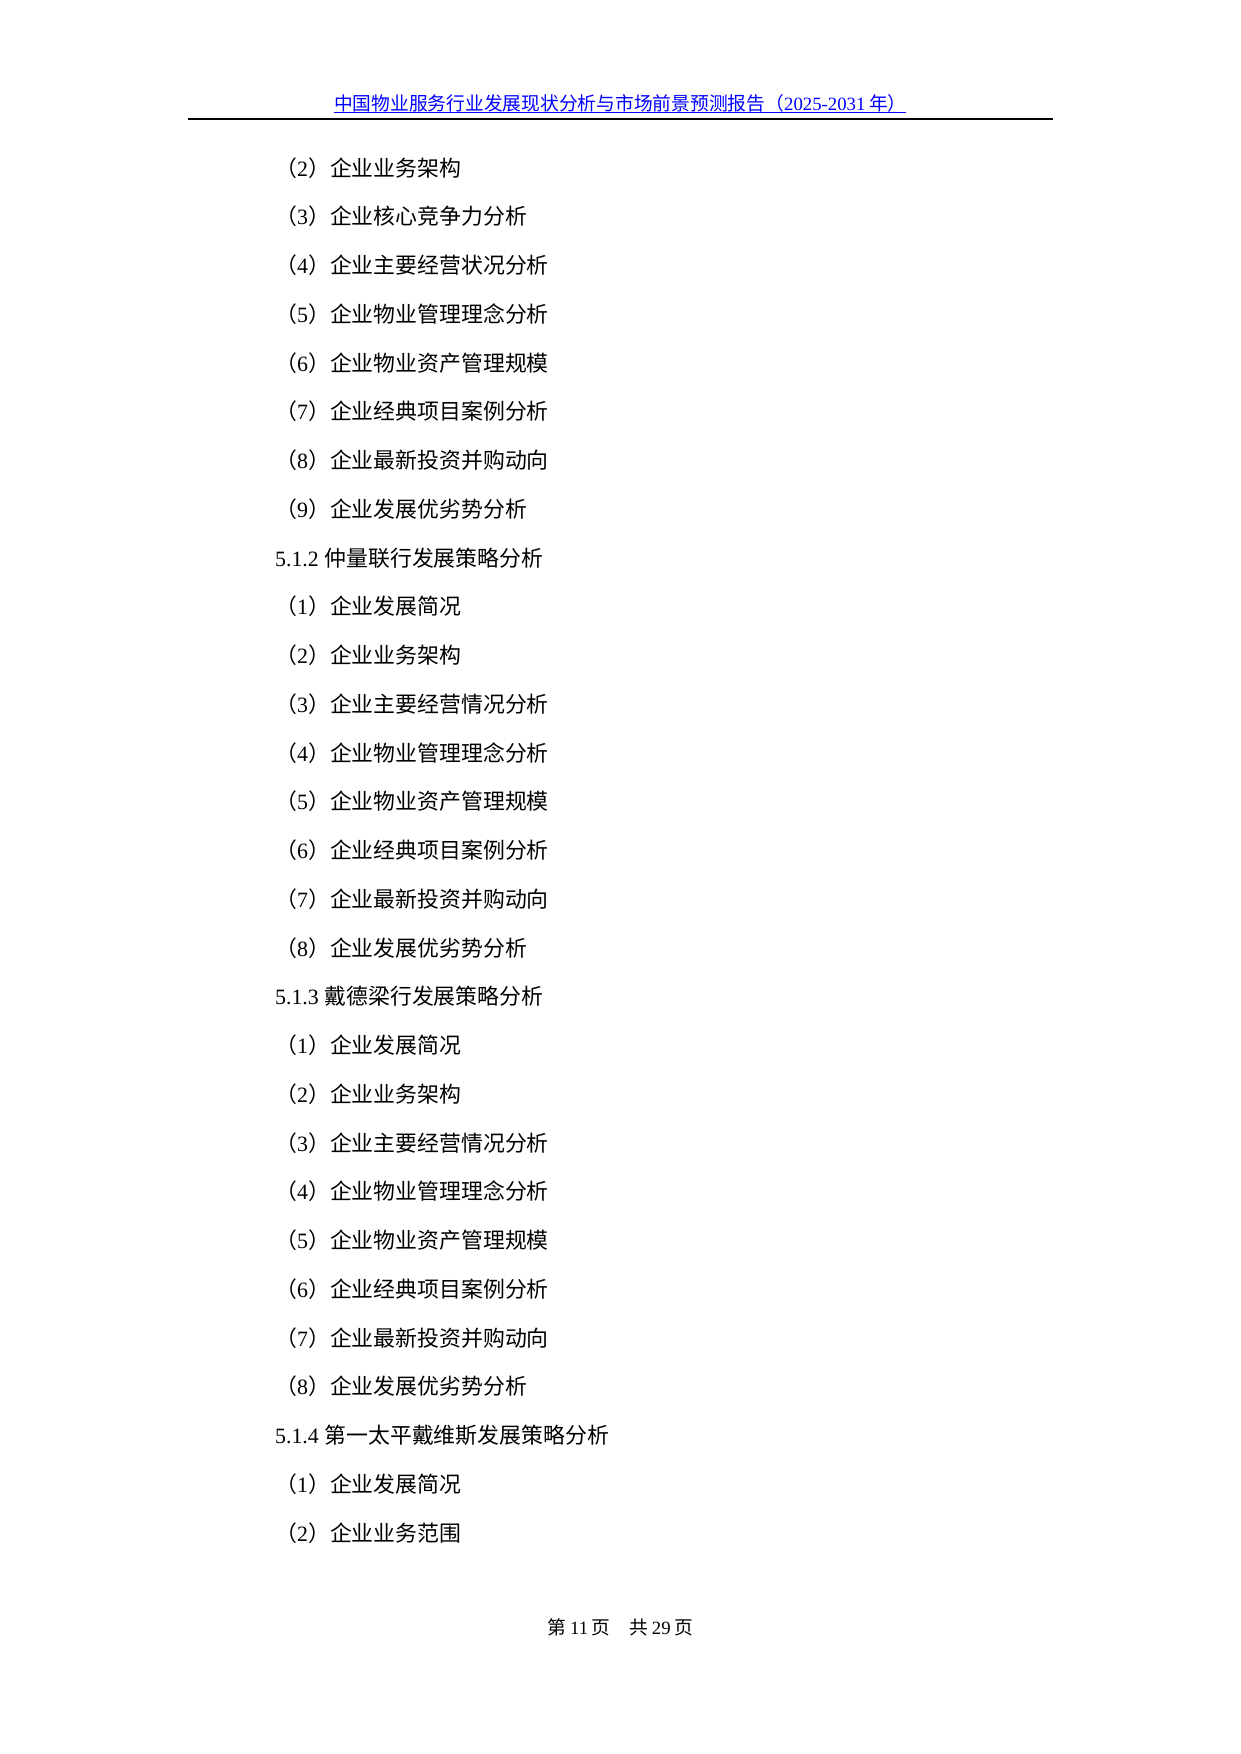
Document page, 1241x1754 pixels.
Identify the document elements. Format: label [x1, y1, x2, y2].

text [187, 150, 1053, 1548]
